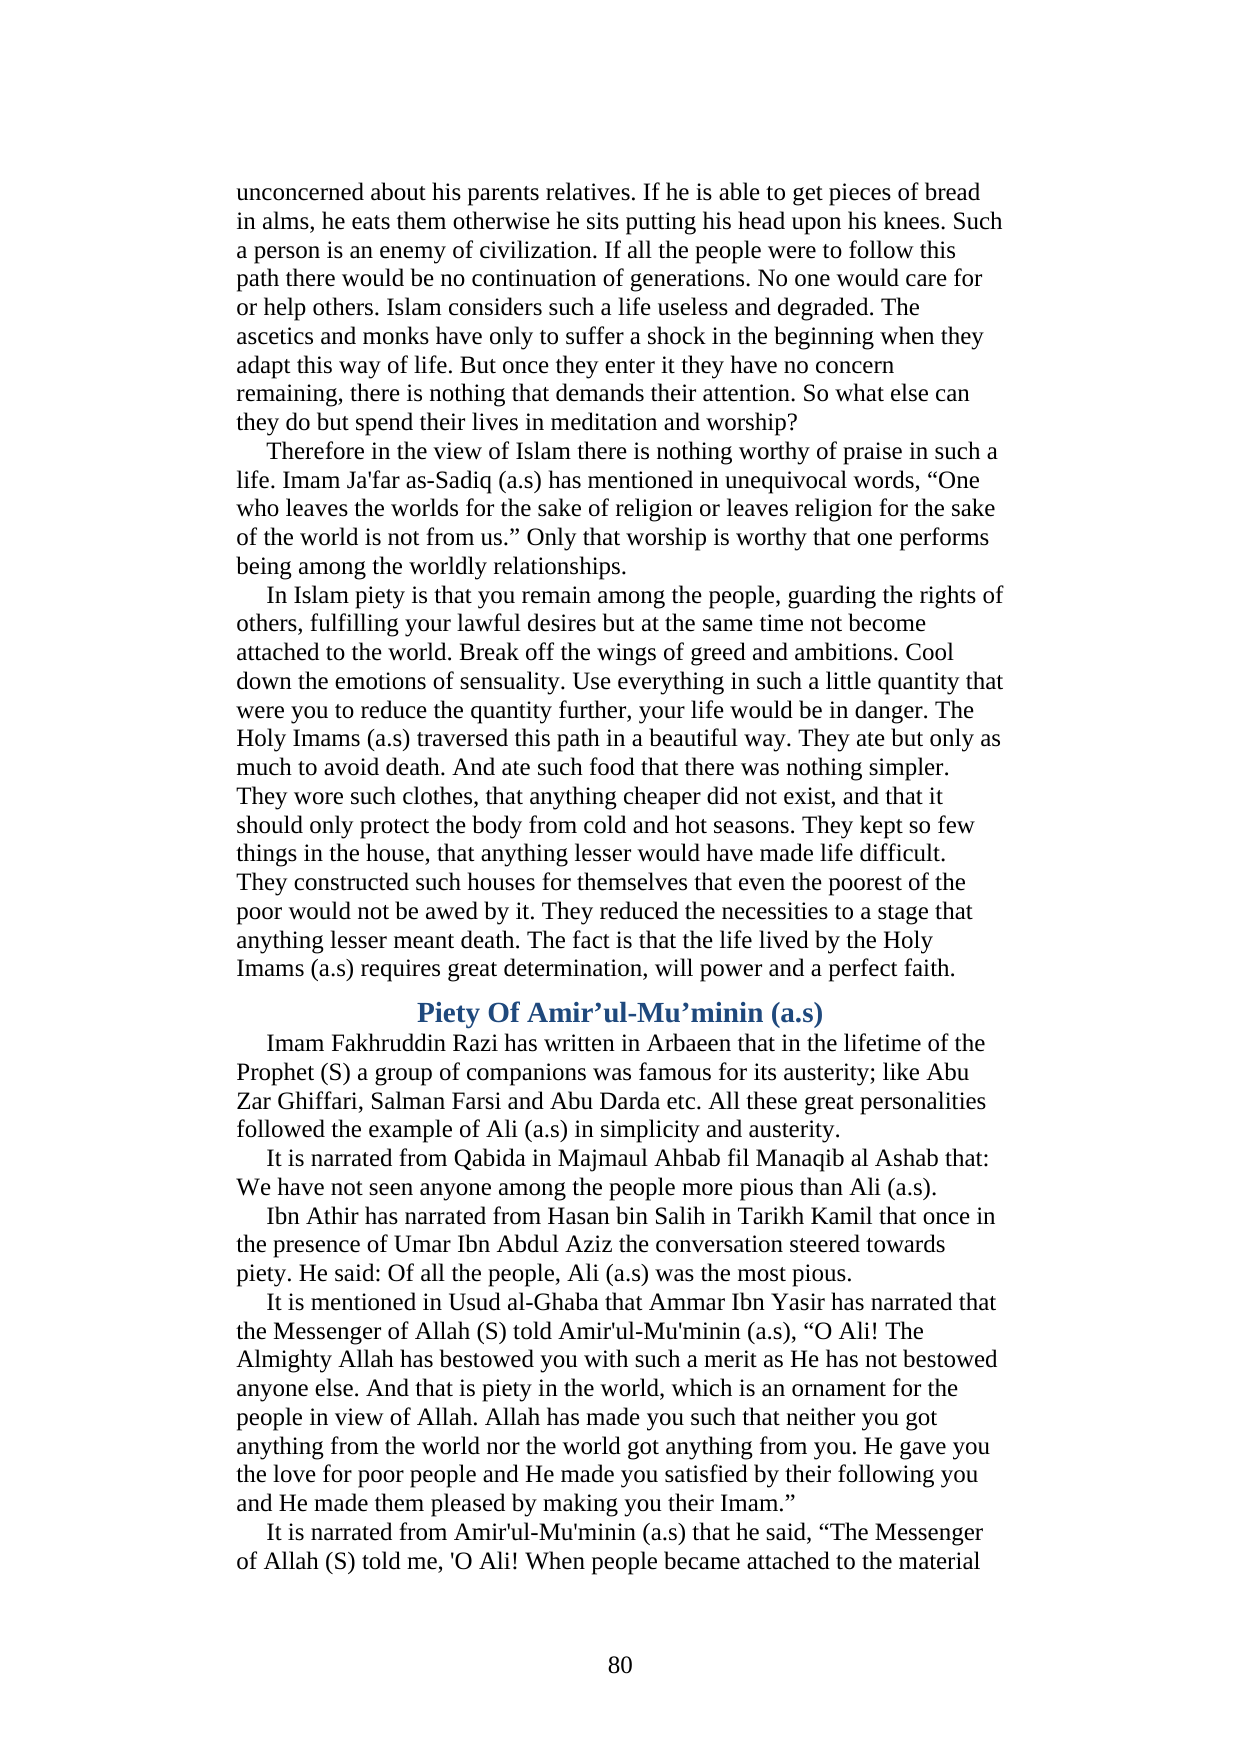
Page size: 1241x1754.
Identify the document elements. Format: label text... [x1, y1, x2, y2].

text In Islam piety is that you remain among the people, guarding the rights of others, fulfilling your lawful desires but at the same time not become attached to the world. Break off the wings of greed and ambitions. Cool down the emotions of sensuality. Use everything in such a little quantity that were you to reduce the quantity further, your life would be in danger. The Holy Imams (a.s) traversed this path in a beautiful way. They ate but only as much to avoid death. And ate such food that there was nothing simpler. They wore such clothes, that anything cheaper did not exist, and that it should only protect the body from cold and hot seasons. They kept so few things in the house, that anything lesser would have made life difficult. They constructed such houses for themselves that even the poorest of the poor would not be awed by it. They reduced the necessities to a stage that anything lesser meant death. The fact is that the life lived by the Holy Imams (a.s) requires great determination, will power and a perfect faith. [236, 580, 1004, 982]
text Ibn Athir has narrated from Hasan bin Salih in Tarikh Kamil that once in the presence of Umar Ibn Abdul Aziz the conversation steered towards piety. He said: Of all the people, Ali (a.s) was the most pious. [236, 1201, 1004, 1287]
text Therefore in the view of Islam there is nothing worthy of praise in such a life. Imam Ja'far as-Sadiq (a.s) has mentioned in unequivocal words, “One who leaves the worlds for the sake of religion or leaves religion for the sake of the world is not from us.” Only that worship is worthy that one performs being among the worldly relationships. [236, 436, 1004, 580]
subtitle Piety Of Amir’ul-Mu’minin (a.s) [236, 995, 1004, 1028]
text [236, 177, 1004, 436]
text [236, 1517, 1004, 1574]
text It is narrated from Qabida in Majmaul Ahbab fil Manaqib al Ashab that: We have not seen anyone among the people more pious than Ali (a.s). [236, 1143, 1004, 1201]
text It is mentioned in Usud al-Ghaba that Ammar Ibn Yasir has narrated that the Messenger of Allah (S) told Amir'ul-Mu'minin (a.s), “O Ali! The Almighty Allah has bestowed you with such a merit as He has not bestowed anyone else. And that is piety in the world, which is an ornament for the people in view of Allah. Allah has made you such that neither you got anything from the world nor the world got anything from you. He gave you the love for poor people and He made you satisfied by their following you and He made them pleased by making you their Imam.” [236, 1287, 1004, 1517]
text Imam Fakhruddin Razi has written in Arbaeen that in the lifetime of the Prophet (S) a group of companions was famous for its austerity; like Abu Zar Ghiffari, Salman Farsi and Abu Darda etc. All these great personalities followed the example of Ali (a.s) in simplicity and austerity. [236, 1028, 1004, 1143]
